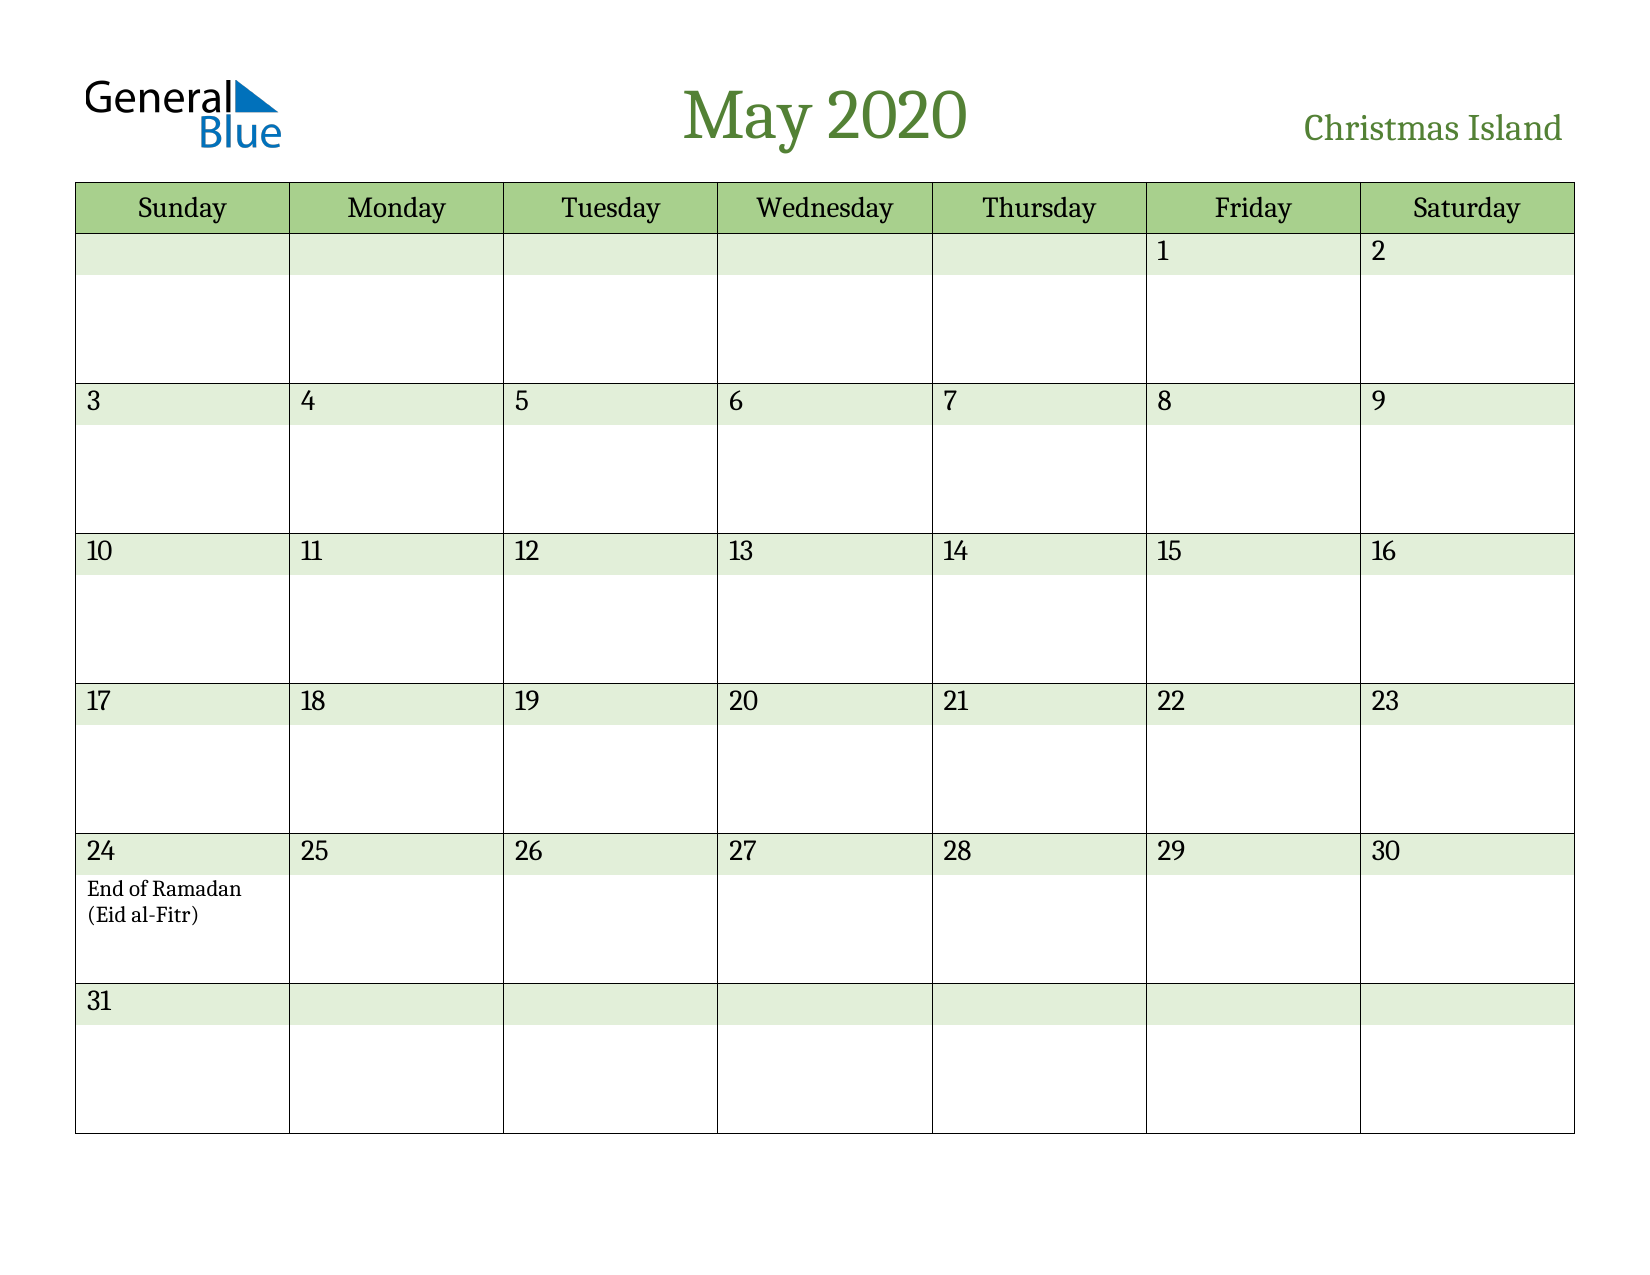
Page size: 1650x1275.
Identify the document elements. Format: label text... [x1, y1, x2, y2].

table_cell 13 [718, 534, 932, 575]
table_cell [76, 1025, 289, 1133]
table_cell 2 [1361, 234, 1574, 275]
table_cell Tuesday [504, 183, 717, 233]
table_cell [933, 984, 1146, 1025]
table_cell [1147, 725, 1360, 833]
table_cell [290, 575, 503, 683]
table_cell [504, 425, 717, 533]
table_cell [718, 275, 932, 383]
table_cell [1147, 275, 1360, 383]
table_cell End of Ramadan (Eid al-Fitr) [76, 875, 289, 983]
table_cell 1 [1147, 234, 1360, 275]
table_cell Wednesday [718, 183, 932, 233]
table_cell 29 [1147, 834, 1360, 875]
table_header Christmas Island [1146, 75, 1574, 182]
table_cell [933, 875, 1146, 983]
table_cell 23 [1361, 684, 1574, 725]
table_cell [933, 1025, 1146, 1133]
table_cell [933, 275, 1146, 383]
table_cell 21 [933, 684, 1146, 725]
table_cell [504, 984, 717, 1025]
table_cell [718, 425, 932, 533]
table_cell [1147, 1025, 1360, 1133]
picture [86, 80, 281, 148]
table_cell [290, 725, 503, 833]
table_cell 19 [504, 684, 717, 725]
table_cell [76, 575, 289, 683]
table_cell 10 [76, 534, 289, 575]
table_cell Friday [1147, 183, 1360, 233]
table_cell [933, 575, 1146, 683]
table_cell [718, 984, 932, 1025]
table_cell 8 [1147, 384, 1360, 425]
table_cell 18 [290, 684, 503, 725]
table_cell [933, 725, 1146, 833]
table_cell Thursday [933, 183, 1146, 233]
table_cell [290, 1025, 503, 1133]
table_cell 26 [504, 834, 717, 875]
table_cell [504, 234, 717, 275]
table_cell [1147, 575, 1360, 683]
table_cell [1361, 875, 1574, 983]
table_cell [933, 234, 1146, 275]
table_cell Sunday [76, 183, 289, 233]
table_cell 12 [504, 534, 717, 575]
table_cell [718, 725, 932, 833]
table_cell [718, 575, 932, 683]
table_cell [1361, 725, 1574, 833]
table_cell [1361, 1025, 1574, 1133]
table_cell 30 [1361, 834, 1574, 875]
table_cell 15 [1147, 534, 1360, 575]
table_cell 16 [1361, 534, 1574, 575]
table_cell 6 [718, 384, 932, 425]
table_cell [290, 875, 503, 983]
table_cell [1361, 575, 1574, 683]
table_cell 7 [933, 384, 1146, 425]
table_cell 25 [290, 834, 503, 875]
table_header May 2020 [504, 75, 1146, 182]
table_cell [1147, 425, 1360, 533]
table_cell 9 [1361, 384, 1574, 425]
table_cell 17 [76, 684, 289, 725]
table_cell [504, 275, 717, 383]
table_cell Monday [290, 183, 503, 233]
table_cell [933, 425, 1146, 533]
table_cell [290, 234, 503, 275]
table_cell [290, 984, 503, 1025]
table_cell [718, 875, 932, 983]
table_cell [504, 575, 717, 683]
table_cell 22 [1147, 684, 1360, 725]
table_cell [1147, 984, 1360, 1025]
table_cell [76, 234, 289, 275]
table_cell 20 [718, 684, 932, 725]
table_cell [76, 425, 289, 533]
table_cell 28 [933, 834, 1146, 875]
table_cell [290, 275, 503, 383]
table_cell [76, 725, 289, 833]
table_cell 11 [290, 534, 503, 575]
table_cell 5 [504, 384, 717, 425]
table_cell [1361, 275, 1574, 383]
table_cell [1361, 425, 1574, 533]
table_cell Saturday [1361, 183, 1574, 233]
table_header [76, 75, 503, 182]
table_cell [290, 425, 503, 533]
table_cell [718, 234, 932, 275]
table_cell 24 [76, 834, 289, 875]
table_cell [504, 875, 717, 983]
table_cell 3 [76, 384, 289, 425]
table_cell 27 [718, 834, 932, 875]
table_cell [1361, 984, 1574, 1025]
table_cell [504, 725, 717, 833]
table_cell 31 [76, 984, 289, 1025]
table_cell [504, 1025, 717, 1133]
table_cell [1147, 875, 1360, 983]
table_cell [718, 1025, 932, 1133]
table_cell [76, 275, 289, 383]
table_cell 4 [290, 384, 503, 425]
table_cell 14 [933, 534, 1146, 575]
